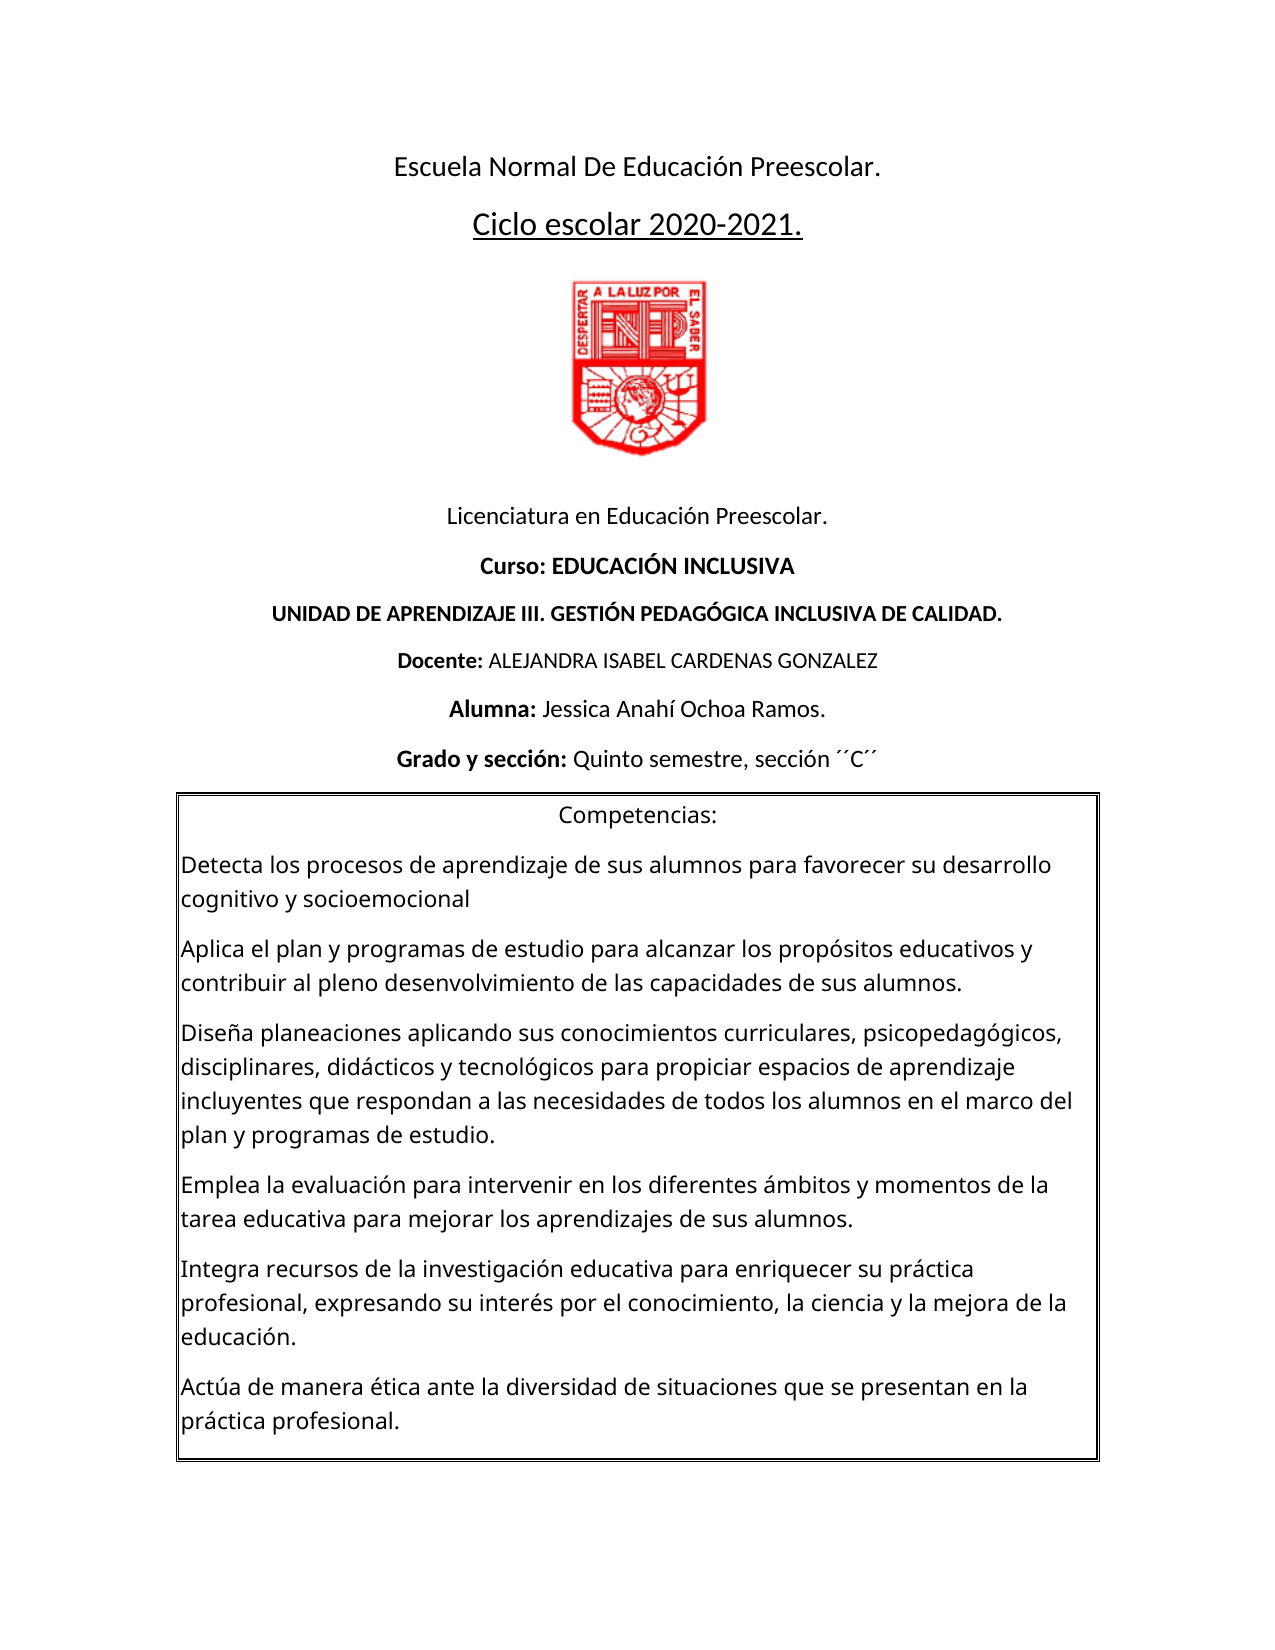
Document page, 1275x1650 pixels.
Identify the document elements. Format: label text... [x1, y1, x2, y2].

text Alumna: Jessica Anahí Ochoa Ramos. [177, 693, 1098, 724]
text Docente: ALEJANDRA ISABEL CARDENAS GONZALEZ [177, 646, 1098, 674]
text Curso: EDUCACIÓN INCLUSIVA [177, 550, 1098, 580]
text Escuela Normal De Educación Preescolar. [177, 148, 1098, 183]
picture [511, 263, 764, 482]
text Ciclo escolar 2020-2021. [177, 203, 1098, 243]
text Grado y sección: Quinto semestre, sección ´´C´´ [177, 743, 1098, 773]
text Licenciatura en Educación Preescolar. [177, 500, 1098, 531]
text UNIDAD DE APRENDIZAJE III. GESTIÓN PEDAGÓGICA INCLUSIVA DE CALIDAD. [177, 599, 1098, 627]
table_header Competencias: Detecta los procesos de aprendizaje de sus alumnos para favorecer su desarrollo cognitivo y socioemocional Aplica el plan y programas de estudio para alcanzar los propósitos educativos y contribuir al pleno desenvolvimiento de las capacidades de sus alumnos. Diseña planeaciones aplicando sus conocimientos curriculares, psicopedagógicos, disciplinares, didácticos y tecnológicos para propiciar espacios de aprendizaje incluyentes que respondan a las necesidades de todos los alumnos en el marco del plan y programas de estudio. Emplea la evaluación para intervenir en los diferentes ámbitos y momentos de la tarea educativa para mejorar los aprendizajes de sus alumnos. Integra recursos de la investigación educativa para enriquecer su práctica profesional, expresando su interés por el conocimiento, la ciencia y la mejora de la educación. Actúa de manera ética ante la diversidad de situaciones que se presentan en la práctica profesional. [179, 796, 1096, 1458]
